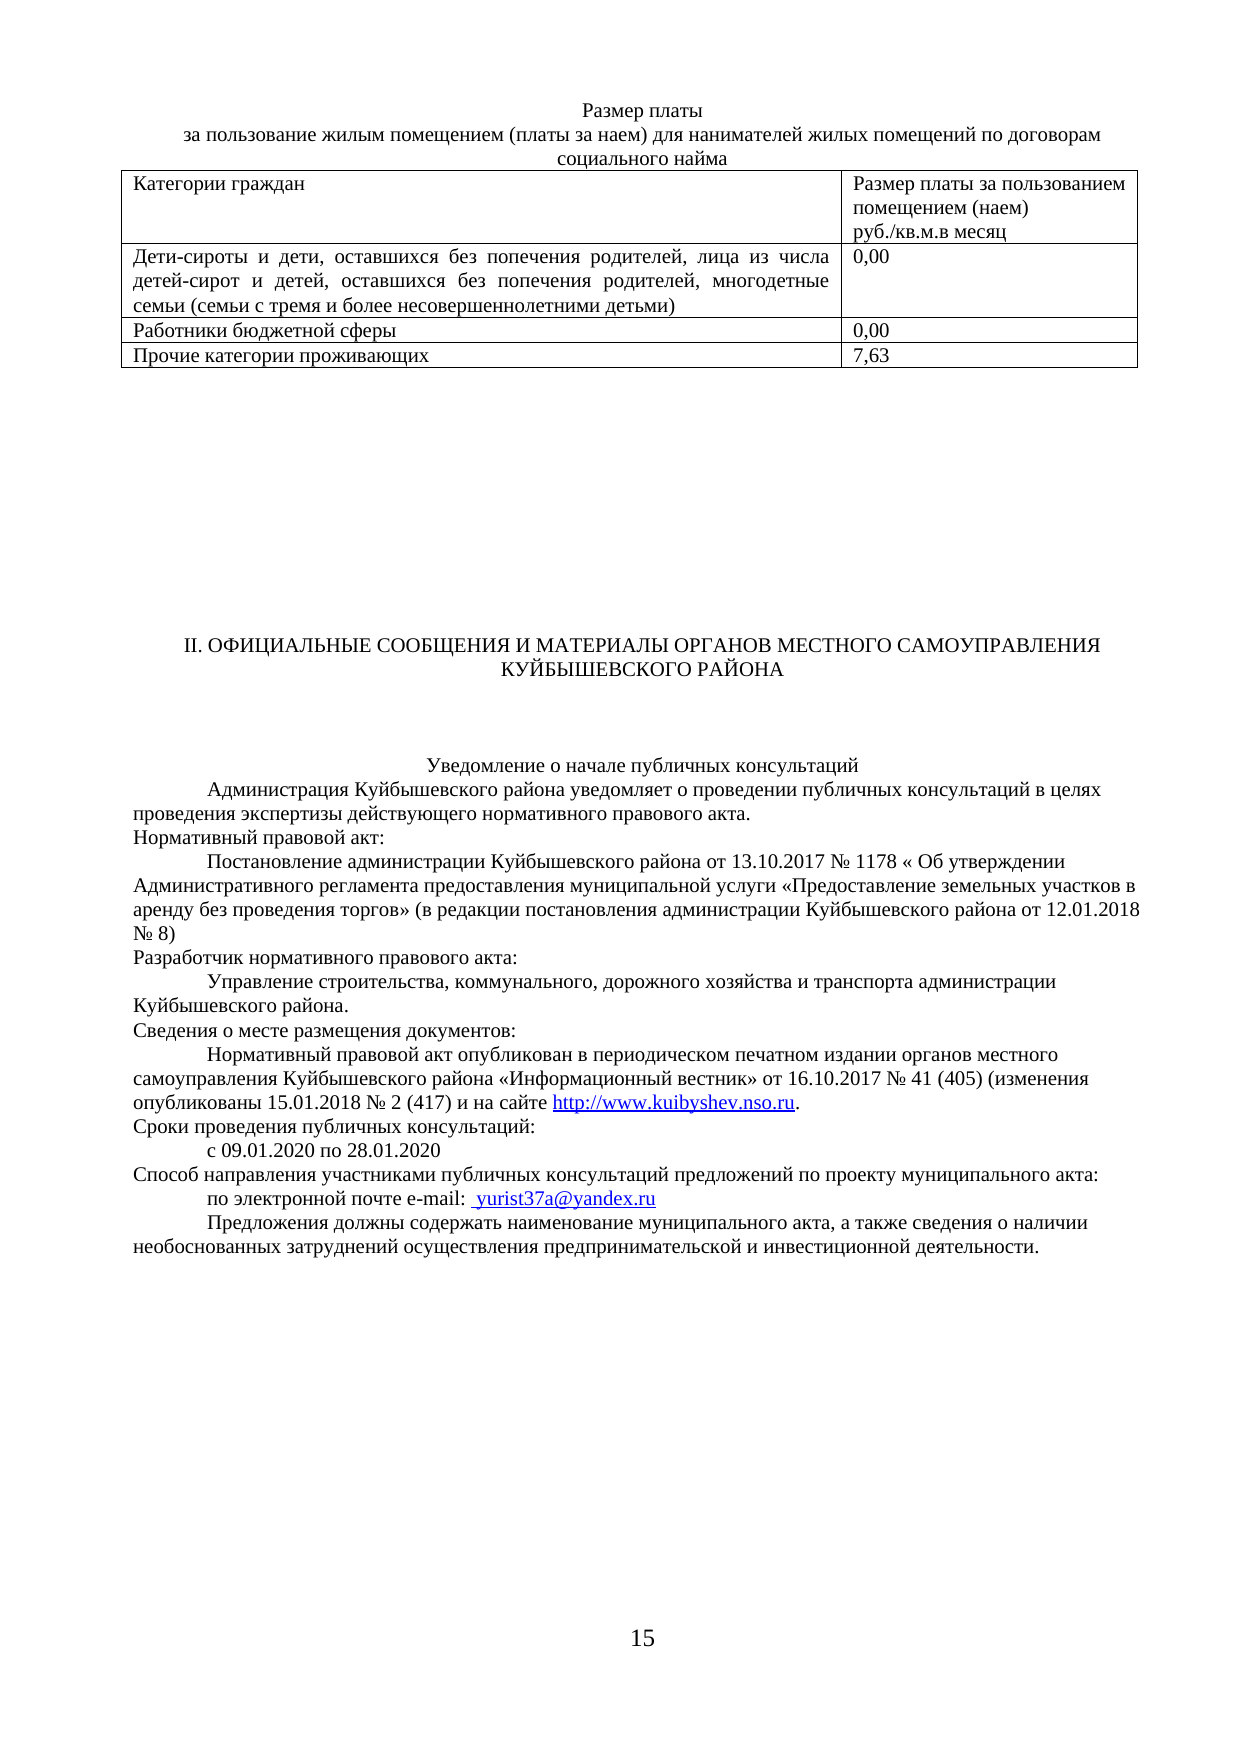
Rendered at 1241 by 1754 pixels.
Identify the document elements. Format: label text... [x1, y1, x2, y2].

table_cell 0,00 [842, 244, 1137, 317]
table_header Размер платы за пользованием помещением (наем) руб./кв.м.в месяц [842, 171, 1137, 243]
text за пользование жилым помещением (платы за наем) для нанимателей жилых помещений по договорам социального найма [133, 122, 1152, 170]
text Нормативный правовой акт: [133, 825, 1152, 849]
table_cell Прочие категории проживающих [122, 343, 841, 367]
text Разработчик нормативного правового акта: [133, 945, 1152, 969]
text Уведомление о начале публичных консультаций [133, 753, 1152, 777]
text Предложения должны содержать наименование муниципального акта, а также сведения о наличии необоснованных затруднений осуществления предпринимательской и инвестиционной деятельности. [133, 1210, 1152, 1258]
table_cell Работники бюджетной сферы [122, 318, 841, 342]
text Размер платы [133, 98, 1152, 122]
table_cell Дети-сироты и дети, оставшихся без попечения родителей, лица из числа детей-сирот и детей, оставшихся без попечения родителей, многодетные семьи (семьи с тремя и более несовершеннолетними детьми) [122, 244, 841, 317]
table_cell 7,63 [842, 343, 1137, 367]
text Постановление администрации Куйбышевского района от 13.10.2017 № 1178 « Об утверждении Административного регламента предоставления муниципальной услуги «Предоставление земельных участков в аренду без проведения торгов» (в редакции постановления администрации Куйбышевского района от 12.01.2018 № 8) [133, 849, 1152, 945]
table_header Категории граждан [122, 171, 841, 243]
text II. ОФИЦИАЛЬНЫЕ СООБЩЕНИЯ И МАТЕРИАЛЫ ОРГАНОВ МЕСТНОГО САМОУПРАВЛЕНИЯ КУЙБЫШЕВСКОГО РАЙОНА [133, 632, 1152, 681]
text Сведения о месте размещения документов: [133, 1017, 1152, 1042]
text Способ направления участниками публичных консультаций предложений по проекту муниципального акта: [133, 1162, 1152, 1186]
text по электронной почте e-mail: yurist37a@yandex.ru [133, 1186, 1152, 1210]
table_cell 0,00 [842, 318, 1137, 342]
text Нормативный правовой акт опубликован в периодическом печатном издании органов местного самоуправления Куйбышевского района «Информационный вестник» от 16.10.2017 № 41 (405) (изменения опубликованы 15.01.2018 № 2 (417) и на сайте http://www.kuibyshev.nso.ru. [133, 1042, 1152, 1114]
text Управление строительства, коммунального, дорожного хозяйства и транспорта администрации Куйбышевского района. [133, 969, 1152, 1017]
text Администрация Куйбышевского района уведомляет о проведении публичных консультаций в целях проведения экспертизы действующего нормативного правового акта. [133, 777, 1152, 825]
text с 09.01.2020 по 28.01.2020 [133, 1138, 1152, 1162]
text Сроки проведения публичных консультаций: [133, 1114, 1152, 1138]
